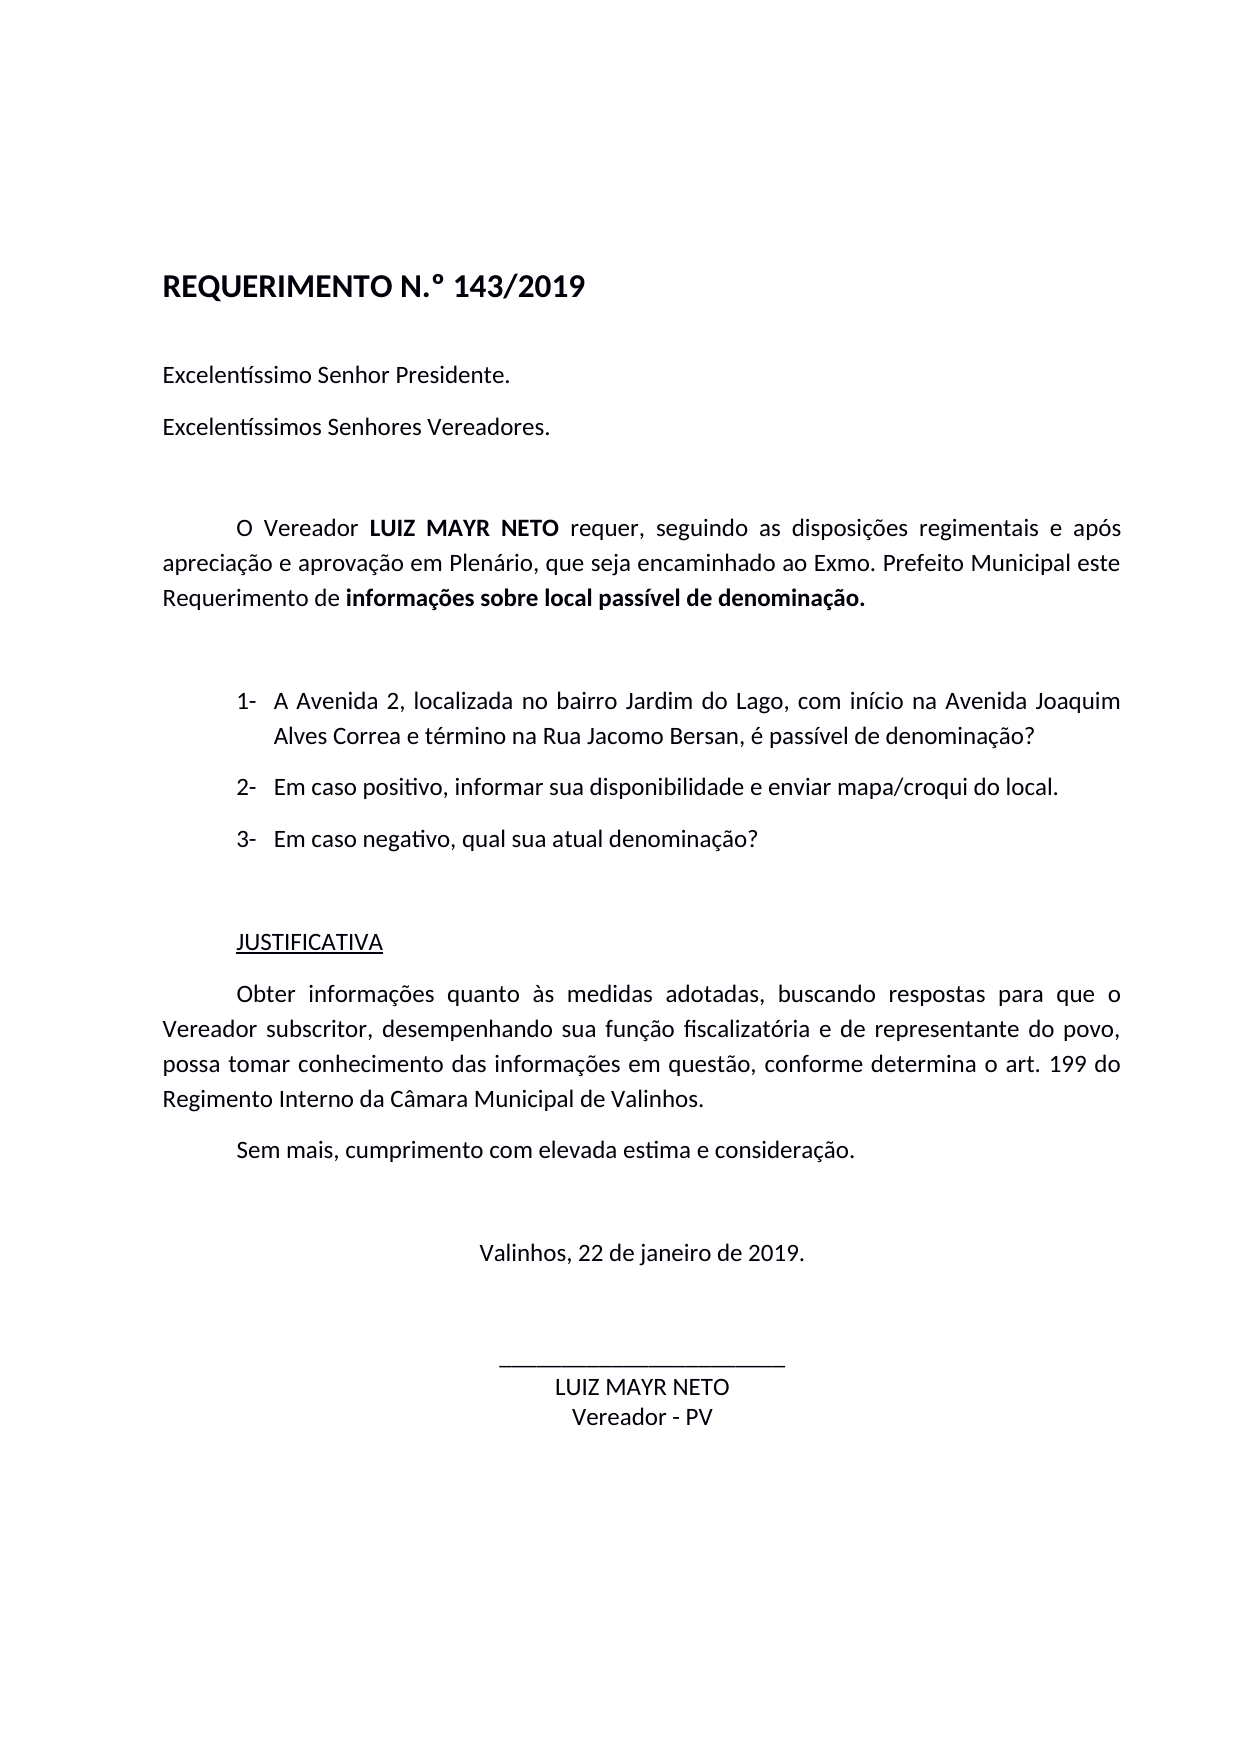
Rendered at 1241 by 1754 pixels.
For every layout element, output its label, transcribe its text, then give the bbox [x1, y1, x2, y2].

text _______________________ [162, 1341, 1122, 1371]
text Excelentíssimo Senhor Presidente. [162, 359, 1122, 389]
text Obter informações quanto às medidas adotadas, buscando respostas para que o Vereador subscritor, desempenhando sua função fiscalizatória e de representante do povo, possa tomar conhecimento das informações em questão, conforme determina o art. 199 do Regimento Interno da Câmara Municipal de Valinhos. [162, 978, 1122, 1113]
text JUSTIFICATIVA [162, 926, 1122, 957]
text REQUERIMENTO N.º 143/2019 [162, 265, 1122, 306]
text Vereador - PV [162, 1402, 1122, 1432]
text Valinhos, 22 de janeiro de 2019. [162, 1237, 1122, 1268]
text Sem mais, cumprimento com elevada estima e consideração. [162, 1134, 1122, 1165]
text LUIZ MAYR NETO [162, 1371, 1122, 1402]
text O Vereador LUIZ MAYR NETO requer, seguindo as disposições regimentais e após apreciação e aprovação em Plenário, que seja encaminhado ao Exmo. Prefeito Municipal este Requerimento de informações sobre local passível de denominação. [162, 512, 1122, 612]
list A Avenida 2, localizada no bairro Jardim do Lago, com início na Avenida Joaquim Alves Correa e término na Rua Jacomo Bersan, é passível de denominação? [236, 685, 1122, 750]
list Em caso positivo, informar sua disponibilidade e enviar mapa/croqui do local. [236, 771, 1122, 802]
list Em caso negativo, qual sua atual denominação? [236, 823, 1122, 853]
text Excelentíssimos Senhores Vereadores. [162, 411, 1122, 441]
